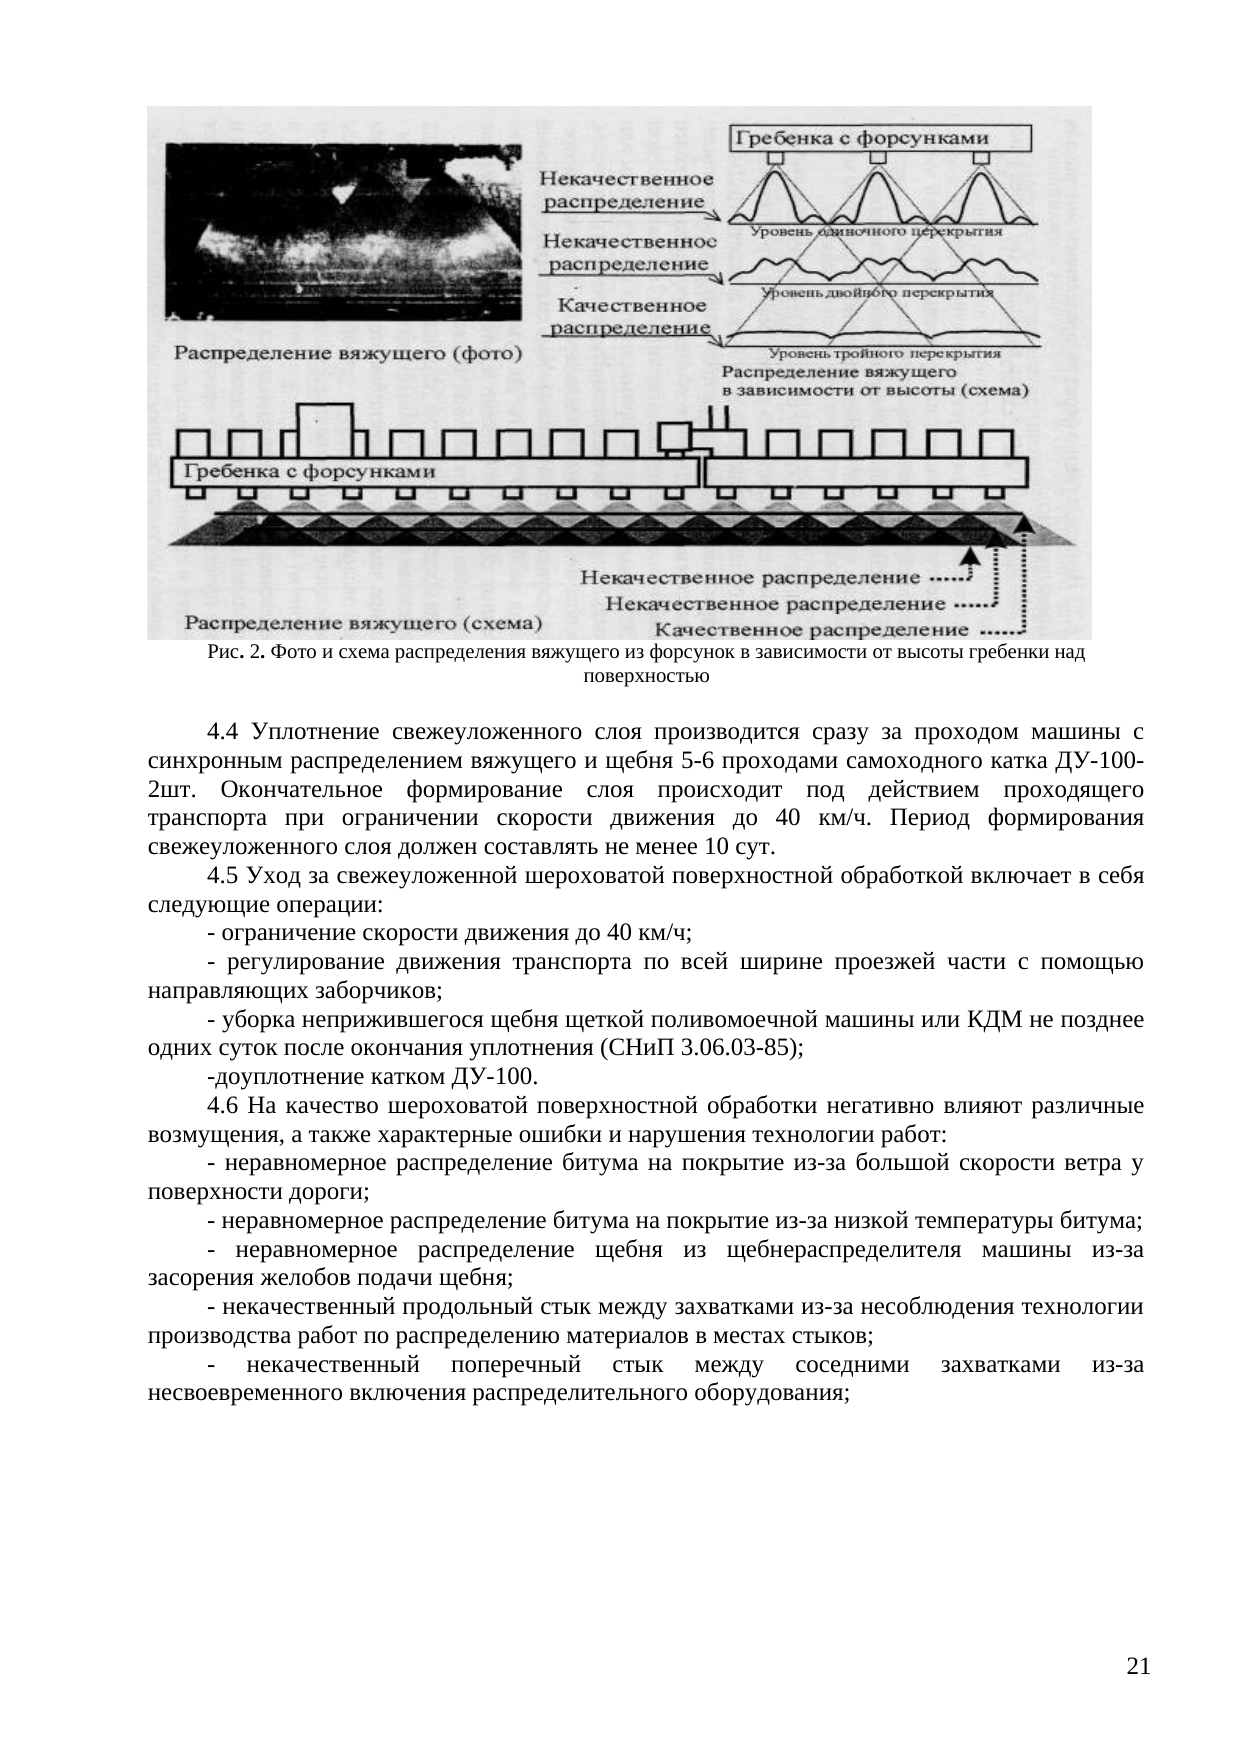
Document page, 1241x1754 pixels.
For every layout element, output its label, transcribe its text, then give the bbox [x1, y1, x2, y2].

text -доуплотнение катком ДУ-100. [148, 1061, 1145, 1090]
text 4.6 На качество шероховатой поверхностной обработки негативно влияют различные возмущения, а также характерные ошибки и нарушения технологии работ: [148, 1090, 1145, 1147]
text 4.4 Уплотнение свежеуложенного слоя производится сразу за проходом машины с синхронным распределением вяжущего и щебня 5-6 проходами самоходного катка ДУ-100-2шт. Окончательное формирование слоя происходит под действием проходящего транспорта при ограничении скорости движения до 40 км/ч. Период формирования свежеуложенного слоя должен составлять не менее 10 сут. [148, 716, 1145, 860]
text - ограничение скорости движения до 40 км/ч; [148, 917, 1145, 946]
text - уборка неприжившегося щебня щеткой поливомоечной машины или КДМ не позднее одних суток после окончания уплотнения (СНиП 3.06.03-85); [148, 1004, 1145, 1061]
text 4.5 Уход за свежеуложенной шероховатой поверхностной обработкой включает в себя следующие операции: [148, 860, 1145, 917]
text - неравномерное распределение щебня из щебнераспределителя машины из-за засорения желобов подачи щебня; [148, 1234, 1145, 1291]
text - регулирование движения транспорта по всей ширине проезжей части с помощью направляющих заборчиков; [148, 946, 1145, 1004]
picture [147, 106, 1092, 640]
text Рис. 2. Фото и схема распределения вяжущего из форсунок в зависимости от высоты гребенки над поверхностью [148, 639, 1145, 687]
text - некачественный продольный стык между захватками из-за несоблюдения технологии производства работ по распределению материалов в местах стыков; [148, 1291, 1145, 1349]
text - некачественный поперечный стык между соседними захватками из-за несвоевременного включения распределительного оборудования; [148, 1349, 1145, 1406]
text - неравномерное распределение битума на покрытие из-за низкой температуры битума; [148, 1205, 1145, 1234]
text - неравномерное распределение битума на покрытие из-за большой скорости ветра у поверхности дороги; [148, 1147, 1145, 1205]
